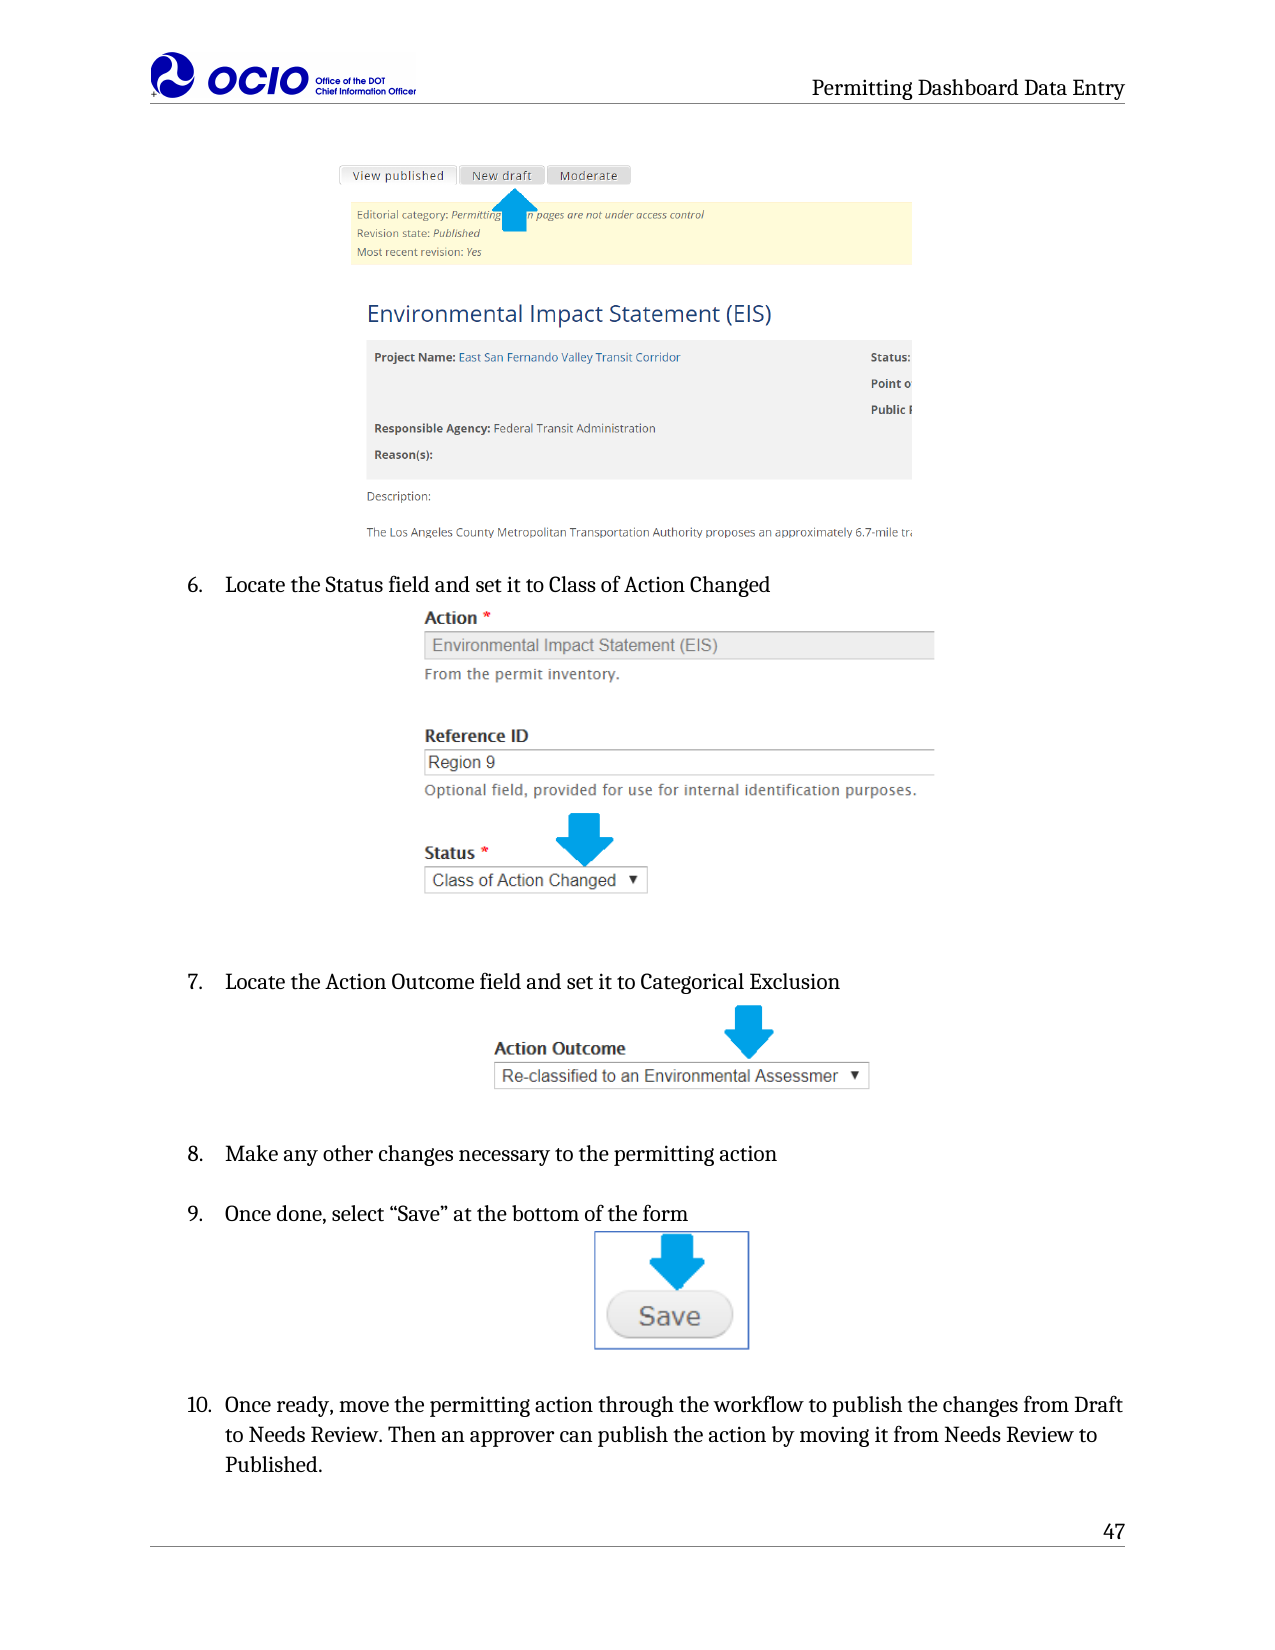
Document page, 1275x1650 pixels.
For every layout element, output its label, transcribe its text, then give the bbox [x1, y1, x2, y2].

list Once ready, move the permitting action through the workflow to publish the changes from Draft to Needs Review. Then an approver can publish the action by moving it from Needs Review to Published. [187, 1392, 1125, 1478]
list Locate the Action Outcome field and set it to Categorical Exclusion [187, 969, 1125, 996]
picture [468, 999, 882, 1107]
picture [336, 150, 924, 538]
picture [415, 601, 935, 905]
list Locate the Status field and set it to Class of Action Changed [187, 572, 1125, 598]
picture [594, 1231, 756, 1358]
list Once done, select “Save” at the bottom of the form [187, 1201, 1125, 1227]
list Make any other changes necessary to the permitting action [187, 1141, 1125, 1167]
picture [151, 52, 416, 98]
